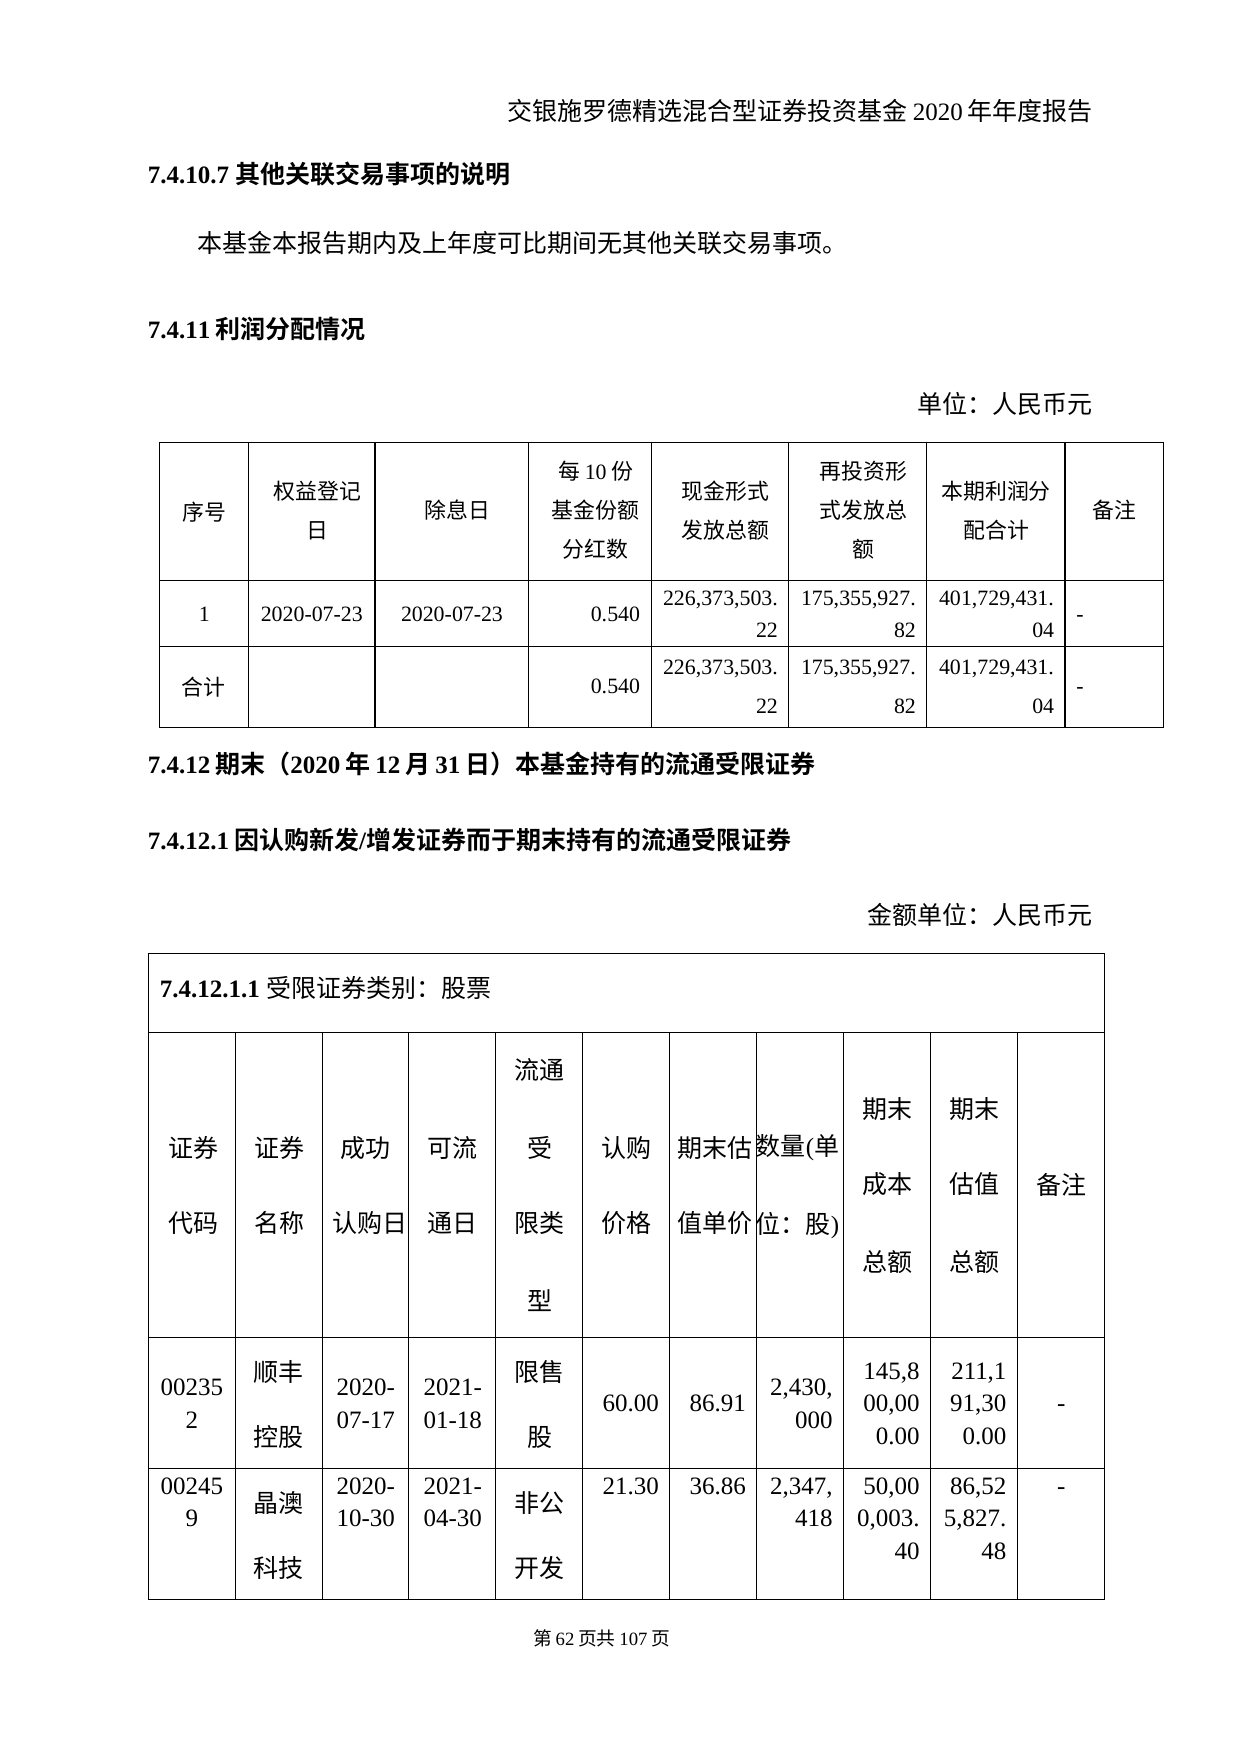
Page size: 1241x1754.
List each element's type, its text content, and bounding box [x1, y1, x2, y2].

table_cell 50,000,003.40 [844, 1469, 930, 1599]
table_header 7.4.12.1.1 受限证券类别：股票 [149, 954, 1104, 1032]
table_cell 002459 [149, 1469, 235, 1599]
table_cell 0.540 [529, 581, 651, 646]
table_cell 期末估 值单价 [670, 1033, 756, 1337]
table_cell 2020-07-23 [249, 581, 374, 646]
table_cell 流通受 限类型 [496, 1033, 582, 1337]
table_cell - [1066, 581, 1163, 646]
table_cell 2020-07-17 [323, 1338, 408, 1468]
table_cell 期末 估值总额 [931, 1033, 1017, 1337]
table_cell 备注 [1018, 1033, 1104, 1337]
table_header 再投资形式发放总额 [789, 443, 926, 580]
subtitle 7.4.12.1因认购新发/增发证券而于期末持有的流通受限证券 [148, 806, 1092, 871]
table_cell 211,191,300.00 [931, 1338, 1017, 1468]
table_cell 2021-01-18 [409, 1338, 495, 1468]
table_cell 2020-07-23 [376, 581, 528, 646]
text 本基金本报告期内及上年度可比期间无其他关联交易事项。 [148, 209, 1092, 274]
table_header 本期利润分配合计 [927, 443, 1064, 580]
table_cell 晶澳科技 [236, 1469, 322, 1599]
table_cell 成功 认购日 [323, 1033, 408, 1337]
table_header 每10份基金份额分红数 [529, 443, 651, 580]
table_header 现金形式发放总额 [652, 443, 788, 580]
table_cell [376, 647, 528, 727]
table_cell 2020-10-30 [323, 1469, 408, 1599]
table_cell - [1066, 647, 1163, 727]
table_cell 401,729,431.04 [927, 647, 1064, 727]
table_cell [249, 647, 374, 727]
subtitle 7.4.11利润分配情况 [148, 295, 1092, 360]
table_cell 证券 代码 [149, 1033, 235, 1337]
table_cell 顺丰控股 [236, 1338, 322, 1468]
text 金额单位：人民币元 [149, 881, 1092, 946]
table_cell 21.30 [583, 1469, 669, 1599]
table_cell 175,355,927.82 [789, 581, 926, 646]
table_header 备注 [1066, 443, 1163, 580]
table_cell 2021-04-30 [409, 1469, 495, 1599]
table_cell 0.540 [529, 647, 651, 727]
table_cell 36.86 [670, 1469, 756, 1599]
table_cell 86,525,827.48 [931, 1469, 1017, 1599]
text 7.4.10.7 其他关联交易事项的说明 [148, 154, 1092, 191]
table_header 权益登记日 [249, 443, 374, 580]
table_cell 226,373,503.22 [652, 647, 788, 727]
table_cell 401,729,431.04 [927, 581, 1064, 646]
table_cell 数量(单位：股) [757, 1033, 843, 1337]
table_cell 期末 成本总额 [844, 1033, 930, 1337]
table_cell 2,430,000 [757, 1338, 843, 1468]
table_cell - [1018, 1338, 1104, 1468]
table_cell 限售股 [496, 1338, 582, 1468]
table_cell 145,800,000.00 [844, 1338, 930, 1468]
text 单位：人民币元 [149, 370, 1092, 435]
table_cell - [1018, 1469, 1104, 1599]
table_cell 1 [160, 581, 248, 646]
table_cell 证券 名称 [236, 1033, 322, 1337]
table_cell 可流 通日 [409, 1033, 495, 1337]
table_cell 60.00 [583, 1338, 669, 1468]
subtitle 7.4.12期末（2020年12月31日）本基金持有的流通受限证券 [148, 731, 1092, 796]
table_cell 合计 [160, 647, 248, 727]
table_cell 226,373,503.22 [652, 581, 788, 646]
table_cell 86.91 [670, 1338, 756, 1468]
table_cell 002352 [149, 1338, 235, 1468]
table_cell 175,355,927.82 [789, 647, 926, 727]
table_cell 认购 价格 [583, 1033, 669, 1337]
table_cell 2,347,418 [757, 1469, 843, 1599]
table_cell 非公开发行 [496, 1469, 582, 1599]
table_header 序号 [160, 443, 248, 580]
table_header 除息日 [376, 443, 528, 580]
